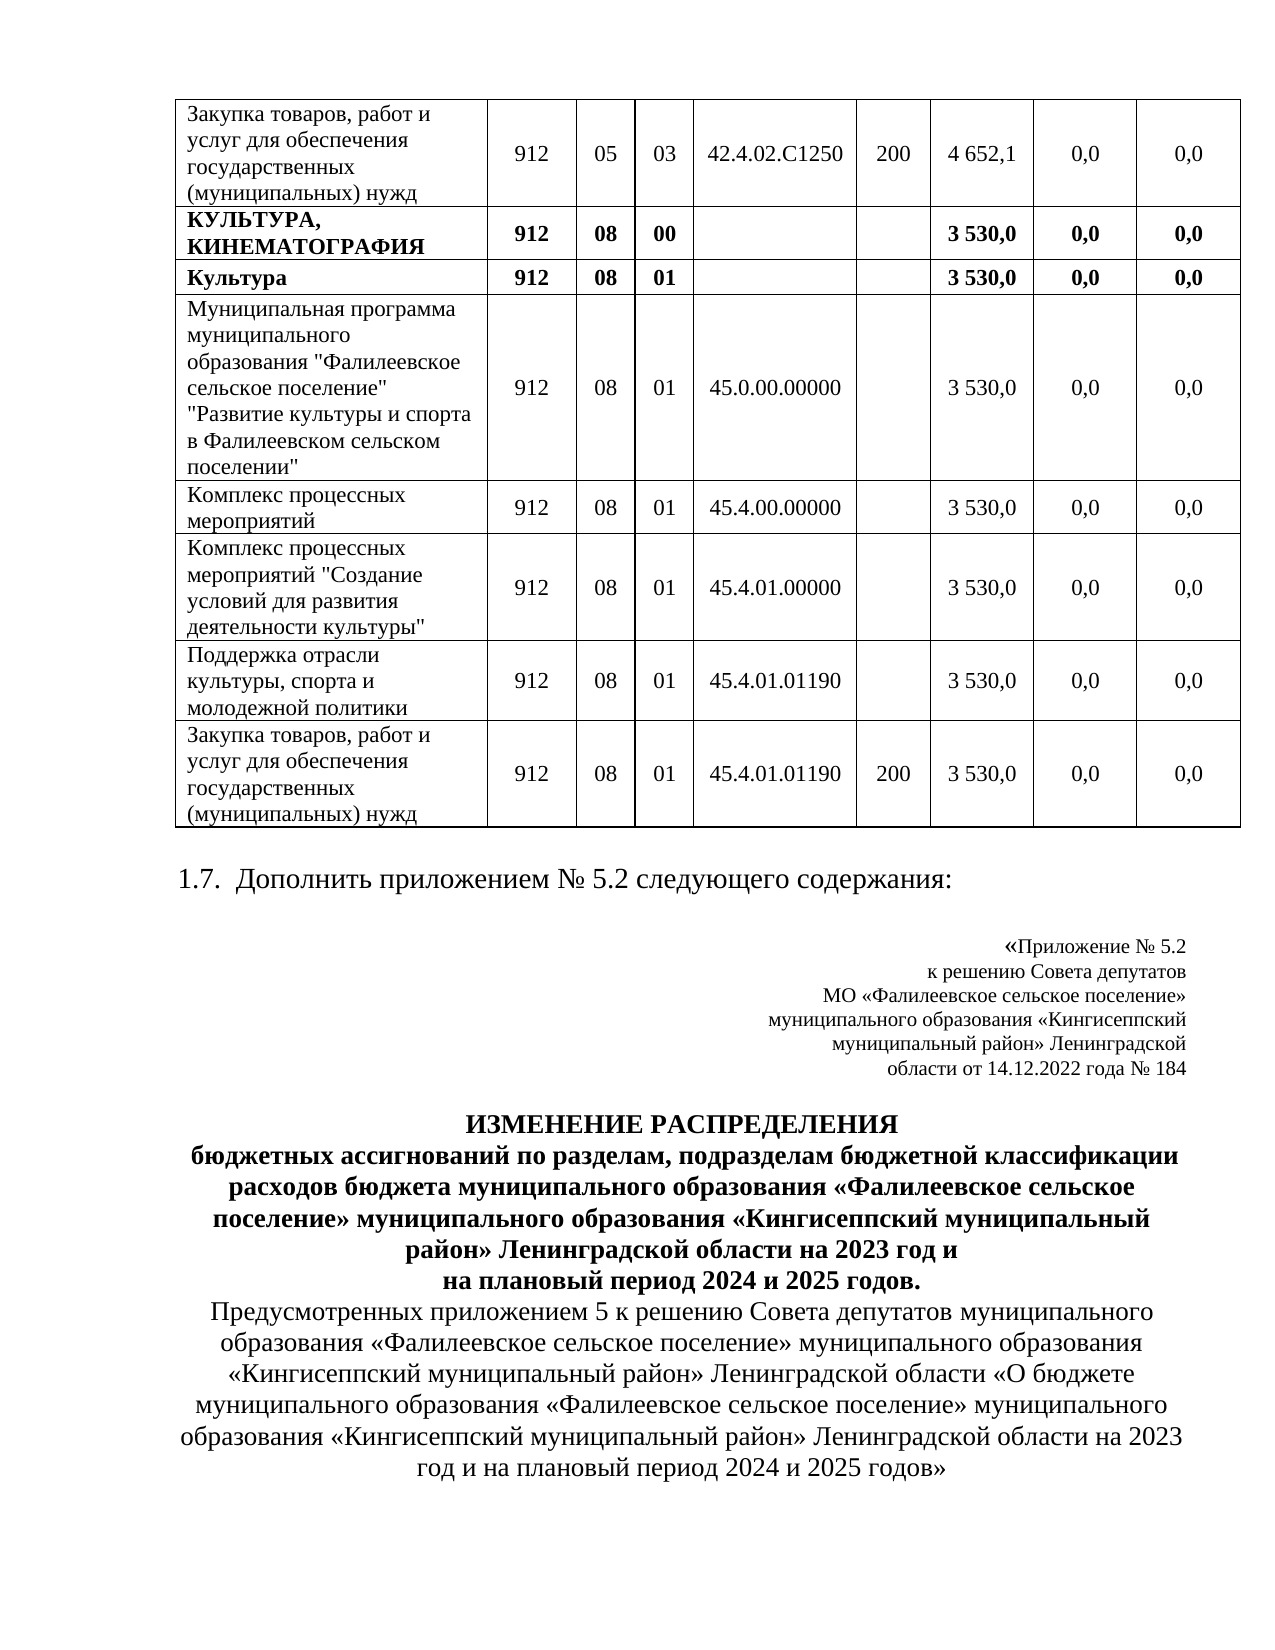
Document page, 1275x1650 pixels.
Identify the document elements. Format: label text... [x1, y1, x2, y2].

table_cell 08 [577, 534, 634, 640]
table_cell 912 [488, 100, 576, 206]
text «Приложение № 5.2 [177, 928, 1186, 959]
table_cell 200 [857, 721, 930, 826]
table_cell 08 [577, 721, 634, 826]
table_cell Закупка товаров, работ и услуг для обеспечения государственных (муниципальных) нужд [176, 721, 487, 826]
table_cell 0,0 [1137, 721, 1240, 826]
table_cell 912 [488, 641, 576, 720]
table_cell 912 [488, 534, 576, 640]
table_cell 0,0 [1034, 207, 1136, 259]
table_cell 0,0 [1034, 260, 1136, 294]
table_cell [694, 260, 856, 294]
table_cell 3 530,0 [931, 641, 1033, 720]
table_cell 05 [577, 100, 634, 206]
table_cell 01 [636, 260, 693, 294]
table_cell 45.4.00.00000 [694, 481, 856, 533]
text МО «Фалилеевское сельское поселение» муниципального образования «Кингисеппский муниципальный район» Ленинградской [738, 983, 1186, 1055]
table_cell 01 [636, 641, 693, 720]
table_cell 01 [636, 534, 693, 640]
table_cell 01 [636, 721, 693, 826]
table_cell 08 [577, 207, 634, 259]
table_cell Муниципальная программа муниципального образования "Фалилеевское сельское поселение" "Развитие культуры и спорта в Фалилеевском сельском поселении" [176, 295, 487, 479]
table_cell 45.4.01.00000 [694, 534, 856, 640]
text Предусмотренных приложением 5 к решению Совета депутатов муниципального образования «Фалилеевское сельское поселение» муниципального образования «Кингисеппский муниципальный район» Ленинградской области «О бюджете муниципального образования «Фалилеевское сельское поселение» муниципального образования «Кингисеппский муниципальный район» Ленинградской области на 2023 год и на плановый период 2024 и 2025 годов» [177, 1295, 1186, 1482]
text 1.7. Дополнить приложением № 5.2 следующего содержания: [177, 861, 1186, 894]
table_cell 912 [488, 481, 576, 533]
table_cell Комплекс процессных мероприятий [176, 481, 487, 533]
text ИЗМЕНЕНИЕ РАСПРЕДЕЛЕНИЯ бюджетных ассигнований по разделам, подразделам бюджетной классификации расходов бюджета муниципального образования «Фалилеевское сельское поселение» муниципального образования «Кингисеппский муниципальный район» Ленинградской области на 2023 год и [177, 1108, 1186, 1264]
table_cell 45.4.01.01190 [694, 641, 856, 720]
text на плановый период 2024 и 2025 годов. [177, 1264, 1186, 1295]
table_cell 0,0 [1137, 481, 1240, 533]
table_cell 08 [577, 295, 634, 479]
table_cell [857, 481, 930, 533]
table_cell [176, 100, 487, 206]
table_cell 3 530,0 [931, 721, 1033, 826]
text области от 14.12.2022 года № 184 [738, 1055, 1186, 1079]
table_cell 0,0 [1137, 295, 1240, 479]
table_cell 0,0 [1034, 481, 1136, 533]
table_cell 3 530,0 [931, 260, 1033, 294]
table_cell 00 [636, 207, 693, 259]
table_cell 45.4.01.01190 [694, 721, 856, 826]
table_cell 0,0 [1137, 534, 1240, 640]
table_cell 3 530,0 [931, 295, 1033, 479]
table_cell 0,0 [1034, 721, 1136, 826]
table_cell 3 530,0 [931, 207, 1033, 259]
table_cell 0,0 [1034, 295, 1136, 479]
table_cell 03 [636, 100, 693, 206]
table_cell 912 [488, 207, 576, 259]
table_cell 0,0 [1034, 641, 1136, 720]
table_cell 912 [488, 721, 576, 826]
table_cell [857, 260, 930, 294]
table_cell 45.0.00.00000 [694, 295, 856, 479]
table_cell 08 [577, 641, 634, 720]
table_cell 912 [488, 260, 576, 294]
table_cell 0,0 [1137, 100, 1240, 206]
table_cell 3 530,0 [931, 534, 1033, 640]
table_cell КУЛЬТУРА, КИНЕМАТОГРАФИЯ [176, 207, 487, 259]
table_cell [857, 641, 930, 720]
table_cell 08 [577, 481, 634, 533]
table_cell [857, 534, 930, 640]
table_cell 4 652,1 [931, 100, 1033, 206]
table_cell [857, 207, 930, 259]
table_cell 08 [577, 260, 634, 294]
text к решению Совета депутатов [177, 959, 1186, 983]
table_cell 0,0 [1137, 207, 1240, 259]
table_cell 01 [636, 481, 693, 533]
table_cell 0,0 [1034, 100, 1136, 206]
table_cell 0,0 [1034, 534, 1136, 640]
table_cell Поддержка отрасли культуры, спорта и молодежной политики [176, 641, 487, 720]
table_cell [857, 295, 930, 479]
table_cell 42.4.02.С1250 [694, 100, 856, 206]
table_cell 01 [636, 295, 693, 479]
table_cell 912 [488, 295, 576, 479]
table_cell Культура [176, 260, 487, 294]
table_cell 200 [857, 100, 930, 206]
table_cell Комплекс процессных мероприятий "Создание условий для развития деятельности культуры" [176, 534, 487, 640]
table_cell 0,0 [1137, 641, 1240, 720]
table_cell 3 530,0 [931, 481, 1033, 533]
table_cell [694, 207, 856, 259]
table_cell 0,0 [1137, 260, 1240, 294]
